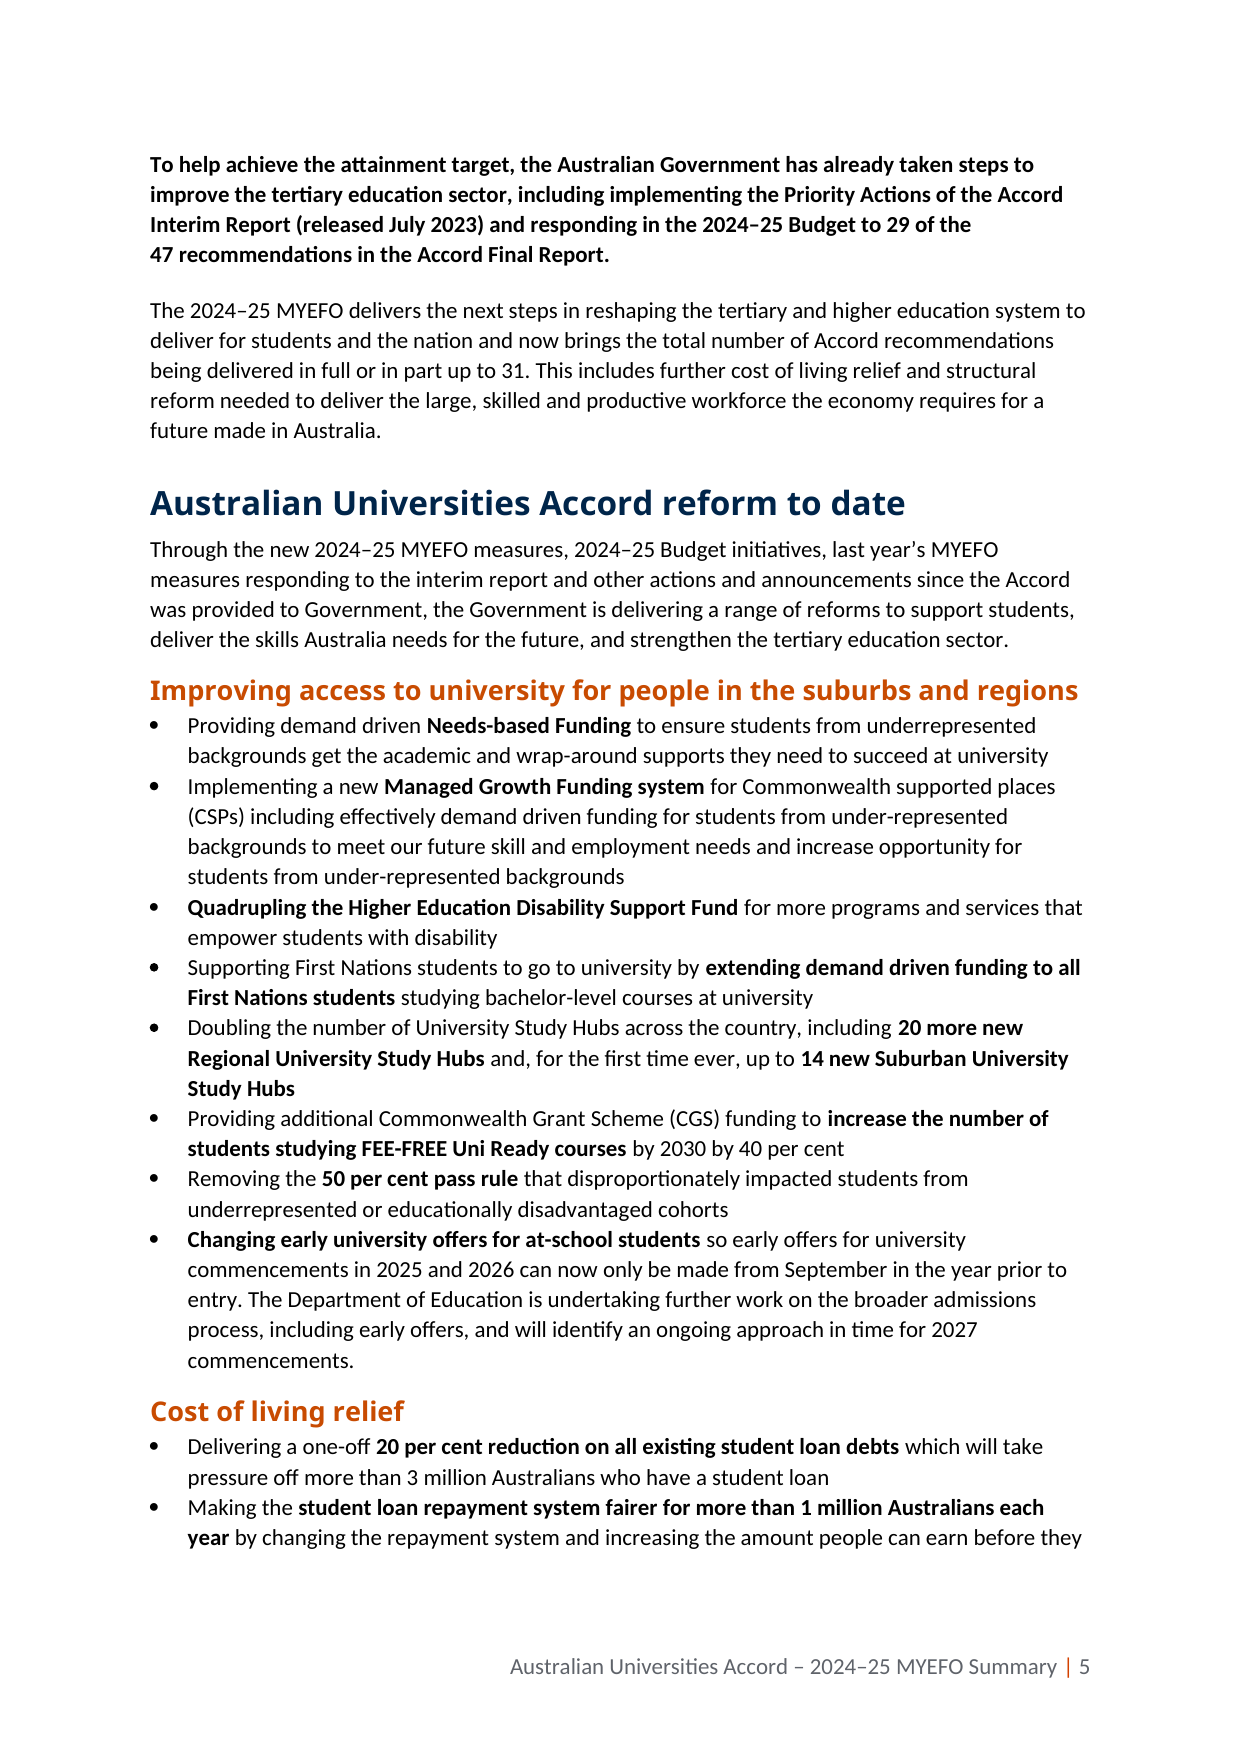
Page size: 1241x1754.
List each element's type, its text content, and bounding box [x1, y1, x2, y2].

subtitle Improving access to university for people in the suburbs and regions [150, 672, 1090, 708]
text To help achieve the attainment target, the Australian Government has already taken steps to improve the tertiary education sector, including implementing the Priority Actions of the Accord Interim Report (released July 2023) and responding in the 2024–25 Budget to 29 of the 47 recommendations in the Accord Final Report. [150, 150, 1090, 269]
list Changing early university offers for at-school students so early offers for university commencements in 2025 and 2026 can now only be made from September in the year prior to entry. The Department of Education is undertaking further work on the broader admissions process, including early offers, and will identify an ongoing approach in time for 2027 commencements. [150, 1225, 1090, 1374]
list Quadrupling the Higher Education Disability Support Fund for more programs and services that empower students with disability [150, 893, 1090, 951]
text Through the new 2024–25 MYEFO measures, 2024–25 Budget initiatives, last year’s MYEFO measures responding to the interim report and other actions and announcements since the Accord was provided to Government, the Government is delivering a range of reforms to support students, deliver the skills Australia needs for the future, and strengthen the tertiary education sector. [150, 535, 1090, 653]
list Providing demand driven Needs-based Funding to ensure students from underrepresented backgrounds get the academic and wrap-around supports they need to succeed at university [150, 711, 1090, 770]
subtitle Cost of living relief [150, 1393, 1090, 1429]
list Providing additional Commonwealth Grant Scheme (CGS) funding to increase the number of students studying FEE-FREE Uni Ready courses by 2030 by 40 per cent [150, 1104, 1090, 1162]
text The 2024–25 MYEFO delivers the next steps in reshaping the tertiary and higher education system to deliver for students and the nation and now brings the total number of Accord recommendations being delivered in full or in part up to 31. This includes further cost of living relief and structural reform needed to deliver the large, skilled and productive workforce the economy requires for a future made in Australia. [150, 296, 1090, 445]
list Removing the 50 per cent pass rule that disproportionately impacted students from underrepresented or educationally disadvantaged cohorts [150, 1164, 1090, 1223]
list Supporting First Nations students to go to university by extending demand driven funding to all First Nations students studying bachelor-level courses at university [150, 953, 1090, 1011]
list Implementing a new Managed Growth Funding system for Commonwealth supported places (CSPs) including effectively demand driven funding for students from under-represented backgrounds to meet our future skill and employment needs and increase opportunity for students from under-represented backgrounds [150, 772, 1090, 891]
list Delivering a one-off 20 per cent reduction on all existing student loan debts which will take pressure off more than 3 million Australians who have a student loan [150, 1432, 1090, 1491]
subtitle Australian Universities Accord reform to date [150, 480, 1090, 526]
list Doubling the number of University Study Hubs across the country, including 20 more new Regional University Study Hubs and, for the first time ever, up to 14 new Suburban University Study Hubs [150, 1013, 1090, 1102]
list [150, 1493, 1090, 1551]
